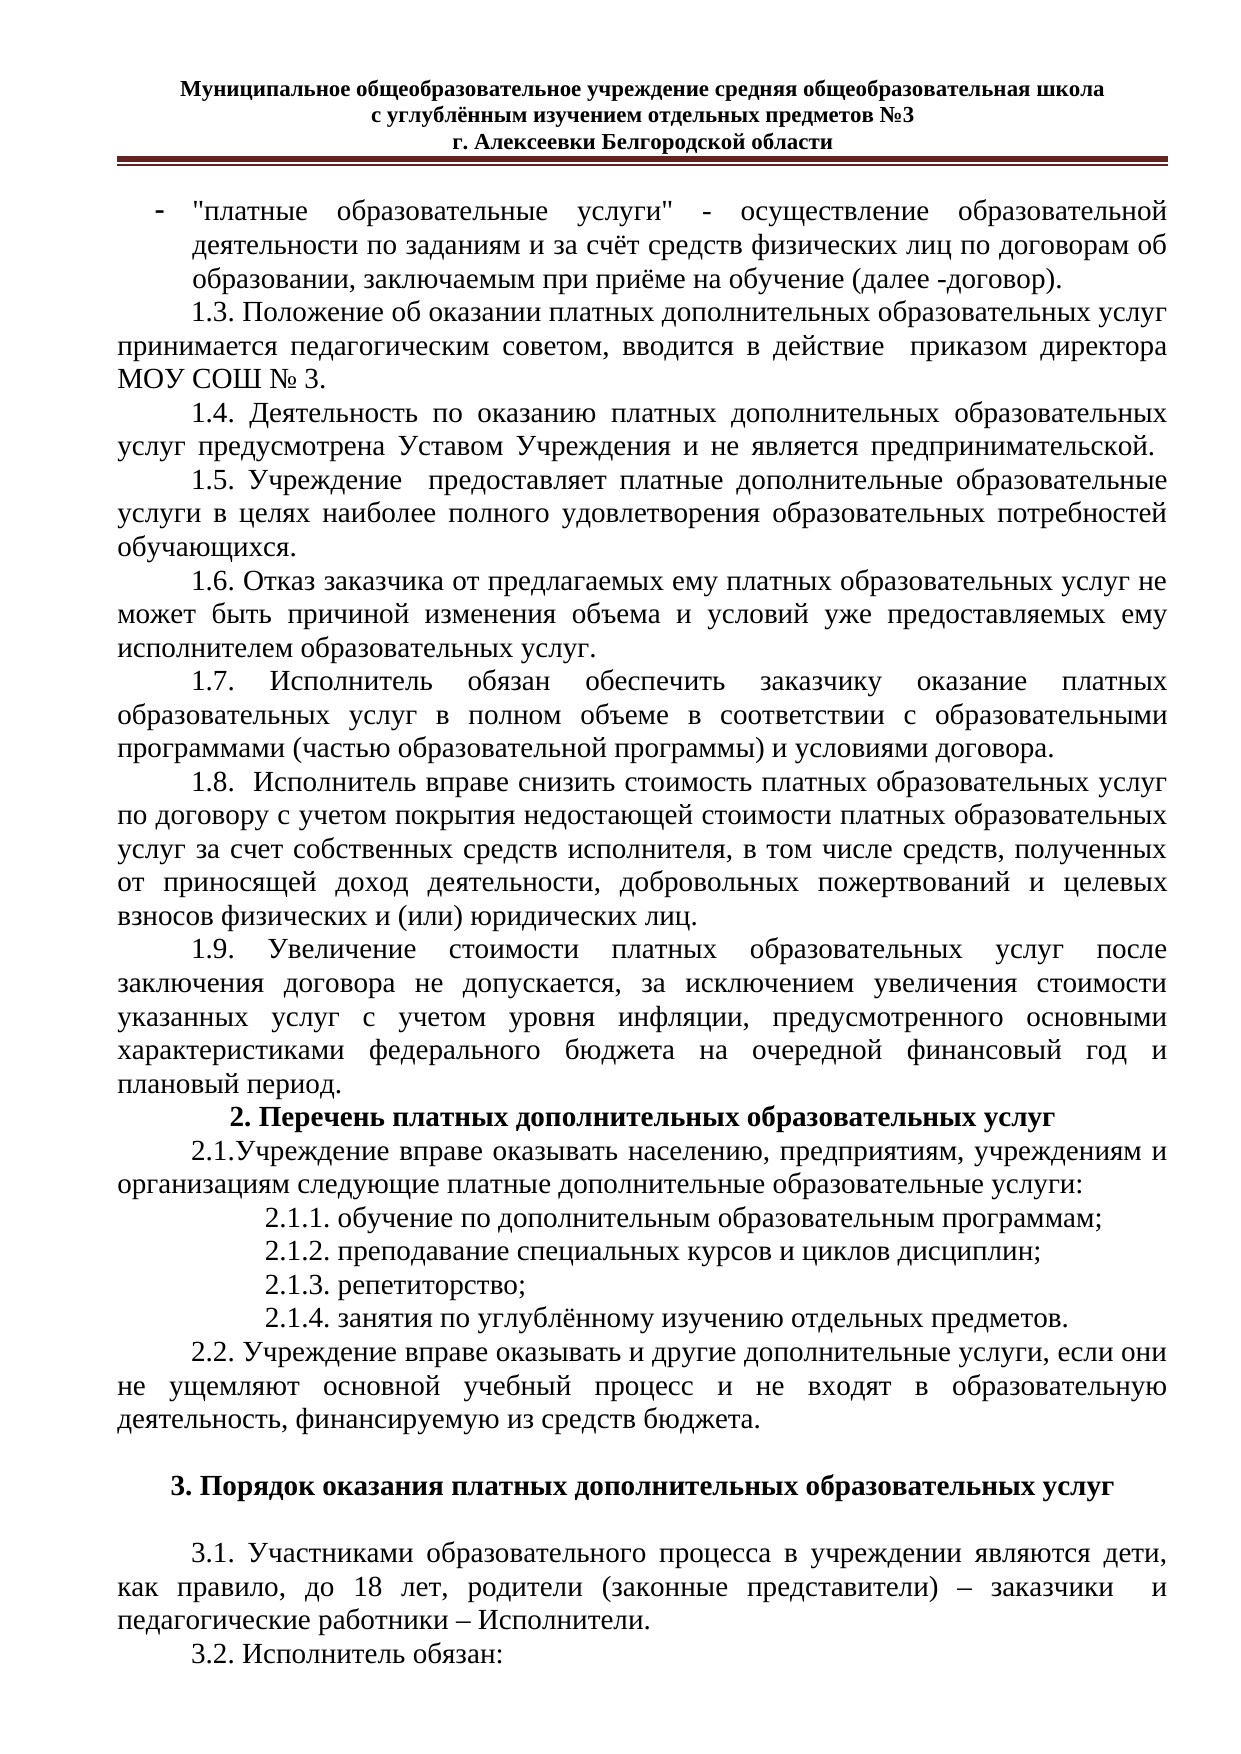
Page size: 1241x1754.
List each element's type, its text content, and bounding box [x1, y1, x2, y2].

text 3.1. Участниками образовательного процесса в учреждении являются дети, как правило, до 18 лет, родители (законные представители) – заказчики и педагогические работники – Исполнители. [117, 1535, 1168, 1636]
text 1.8. Исполнитель вправе снизить стоимость платных образовательных услуг по договору с учетом покрытия недостающей стоимости платных образовательных услуг за счет собственных средств исполнителя, в том числе средств, полученных от приносящей доход деятельности, добровольных пожертвований и целевых взносов физических и (или) юридических лиц. [117, 764, 1168, 932]
list "платные образовательные услуги" - осуществление образовательной деятельности по заданиям и за счёт средств физических лиц по договорам об образовании, заключаемым при приёме на обучение (далее -договор). [154, 193, 1168, 294]
text 2.1.2. преподавание специальных курсов и циклов дисциплин; [117, 1233, 1168, 1267]
text 3. Порядок оказания платных дополнительных образовательных услуг [117, 1468, 1168, 1502]
text 2.2. Учреждение вправе оказывать и другие дополнительные услуги, если они не ущемляют основной учебный процесс и не входят в образовательную деятельность, финансируемую из средств бюджета. [117, 1334, 1168, 1435]
text 1.3. Положение об оказании платных дополнительных образовательных услуг принимается педагогическим советом, вводится в действие приказом директора МОУ СОШ № 3. [117, 294, 1168, 395]
text 2.1.4. занятия по углублённому изучению отдельных предметов. [117, 1301, 1168, 1334]
text 2.1.Учреждение вправе оказывать населению, предприятиям, учреждениям и организациям следующие платные дополнительные образовательные услуги: [117, 1133, 1168, 1200]
text 2. Перечень платных дополнительных образовательных услуг [117, 1099, 1168, 1133]
text 3.2. Исполнитель обязан: [117, 1636, 1168, 1669]
text 2.1.1. обучение по дополнительным образовательным программам; [117, 1200, 1168, 1233]
text 1.6. Отказ заказчика от предлагаемых ему платных образовательных услуг не может быть причиной изменения объема и условий уже предоставляемых ему исполнителем образовательных услуг. [117, 563, 1168, 663]
text 1.9. Увеличение стоимости платных образовательных услуг после заключения договора не допускается, за исключением увеличения стоимости указанных услуг с учетом уровня инфляции, предусмотренного основными характеристиками федерального бюджета на очередной финансовый год и плановый период. [117, 932, 1168, 1099]
text 1.4. Деятельность по оказанию платных дополнительных образовательных услуг предусмотрена Уставом Учреждения и не является предпринимательской. 1.5. Учреждение предоставляет платные дополнительные образовательные услуги в целях наиболее полного удовлетворения образовательных потребностей обучающихся. [117, 395, 1168, 563]
text 1.7. Исполнитель обязан обеспечить заказчику оказание платных образовательных услуг в полном объеме в соответствии с образовательными программами (частью образовательной программы) и условиями договора. [117, 663, 1168, 764]
text 2.1.3. репетиторство; [117, 1267, 1168, 1301]
